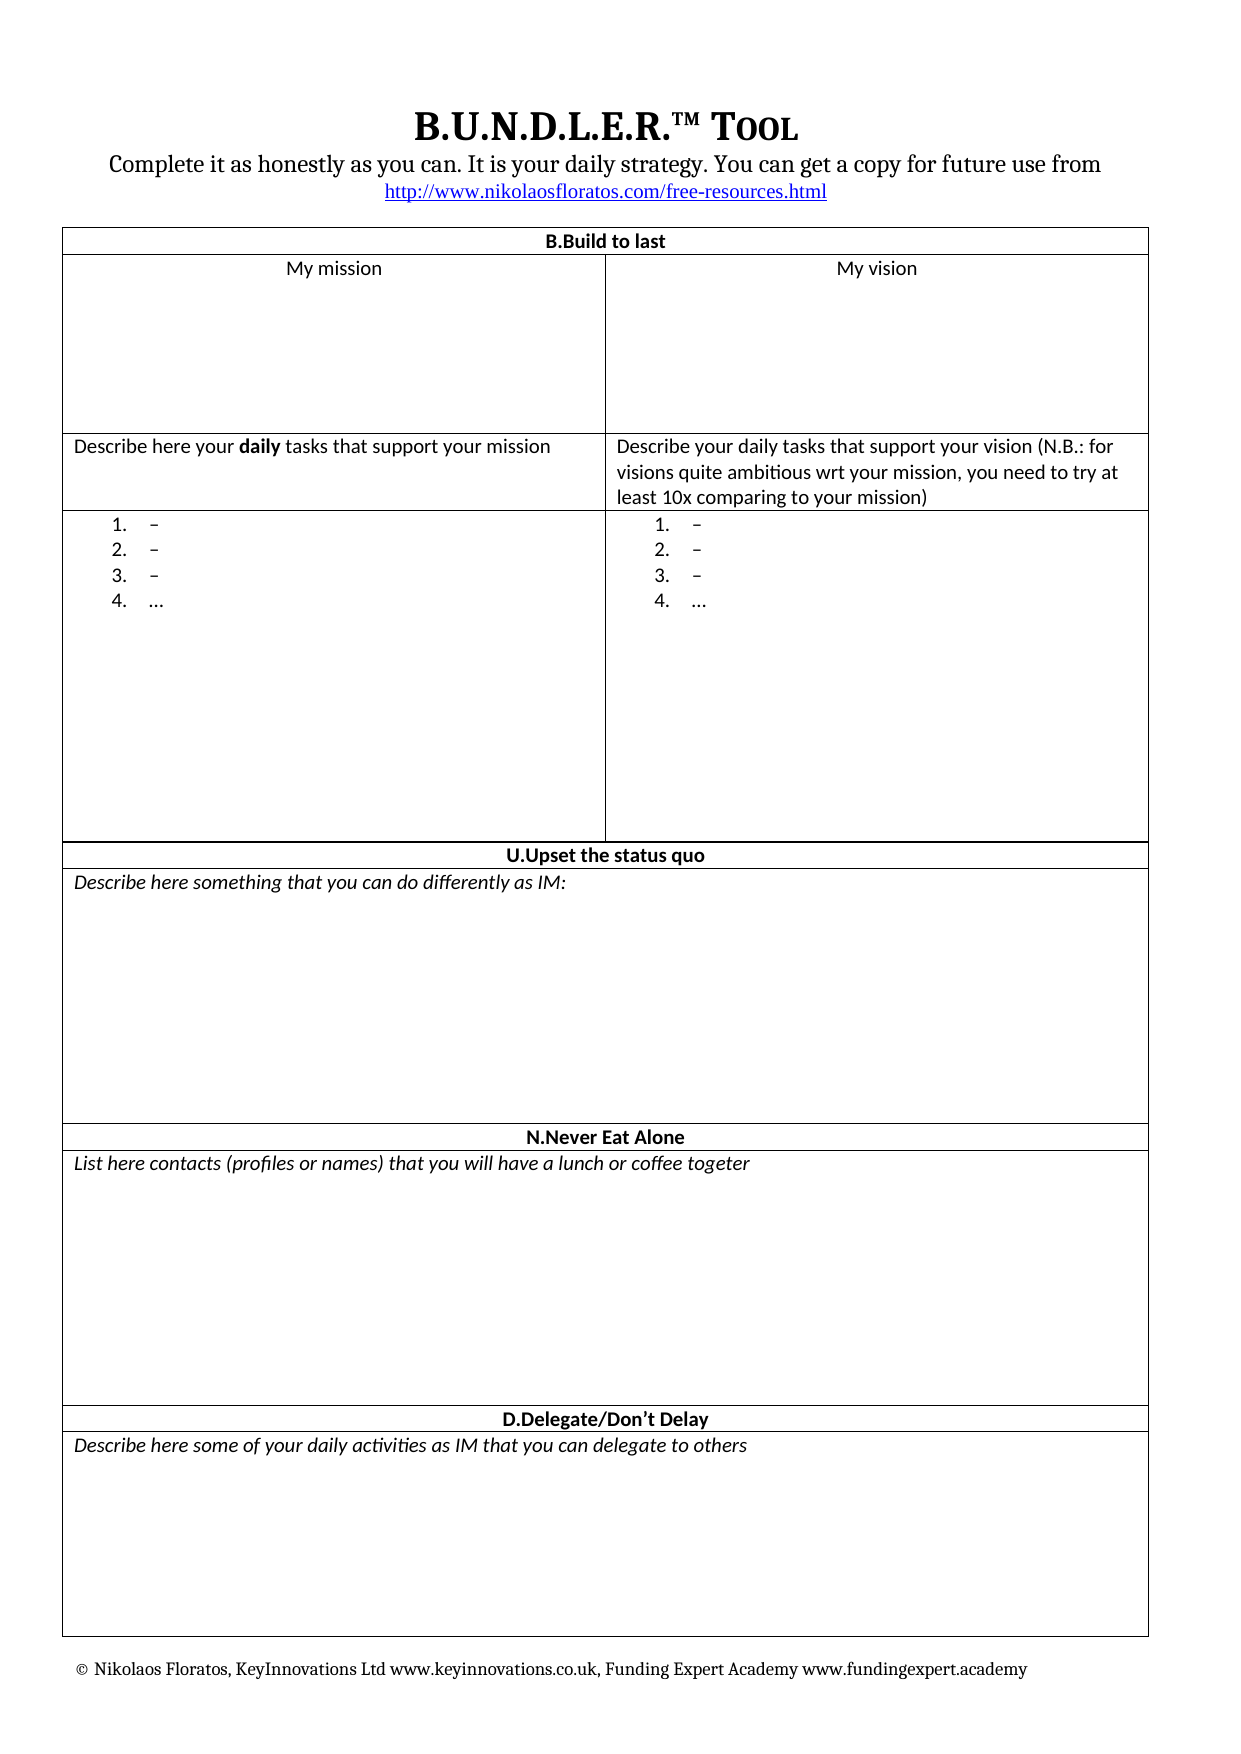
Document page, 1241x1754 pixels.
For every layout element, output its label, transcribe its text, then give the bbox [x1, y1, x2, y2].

text Complete it as honestly as you can. It is your daily strategy. You can get a copy for future use from http://www.nikolaosfloratos.com/free-resources.html [74, 150, 1138, 203]
table_cell D.Delegate/Don’t Delay [63, 1406, 1148, 1431]
table_cell Describe here something that you can do differently as IM: [63, 869, 1148, 1123]
table_cell N.Never Eat Alone [63, 1124, 1148, 1149]
table_cell My mission [63, 255, 605, 433]
table_cell List here contacts (profiles or names) that you will have a lunch or coffee togeter [63, 1151, 1148, 1405]
table_cell U.Upset the status quo [63, 843, 1148, 868]
table_header B.Build to last [63, 228, 1148, 254]
table_cell Describe here your daily tasks that support your mission [63, 434, 605, 510]
table_cell – – – … [606, 511, 1148, 841]
table_cell Describe here some of your daily activities as IM that you can delegate to others [63, 1432, 1148, 1636]
table_cell Describe your daily tasks that support your vision (N.B.: for visions quite ambitious wrt your mission, you need to try at least 10x comparing to your mission) [606, 434, 1148, 510]
table_cell – – – … [63, 511, 605, 841]
table_cell My vision [606, 255, 1148, 433]
text B.U.N.D.L.E.R.™ Tool [74, 102, 1138, 150]
